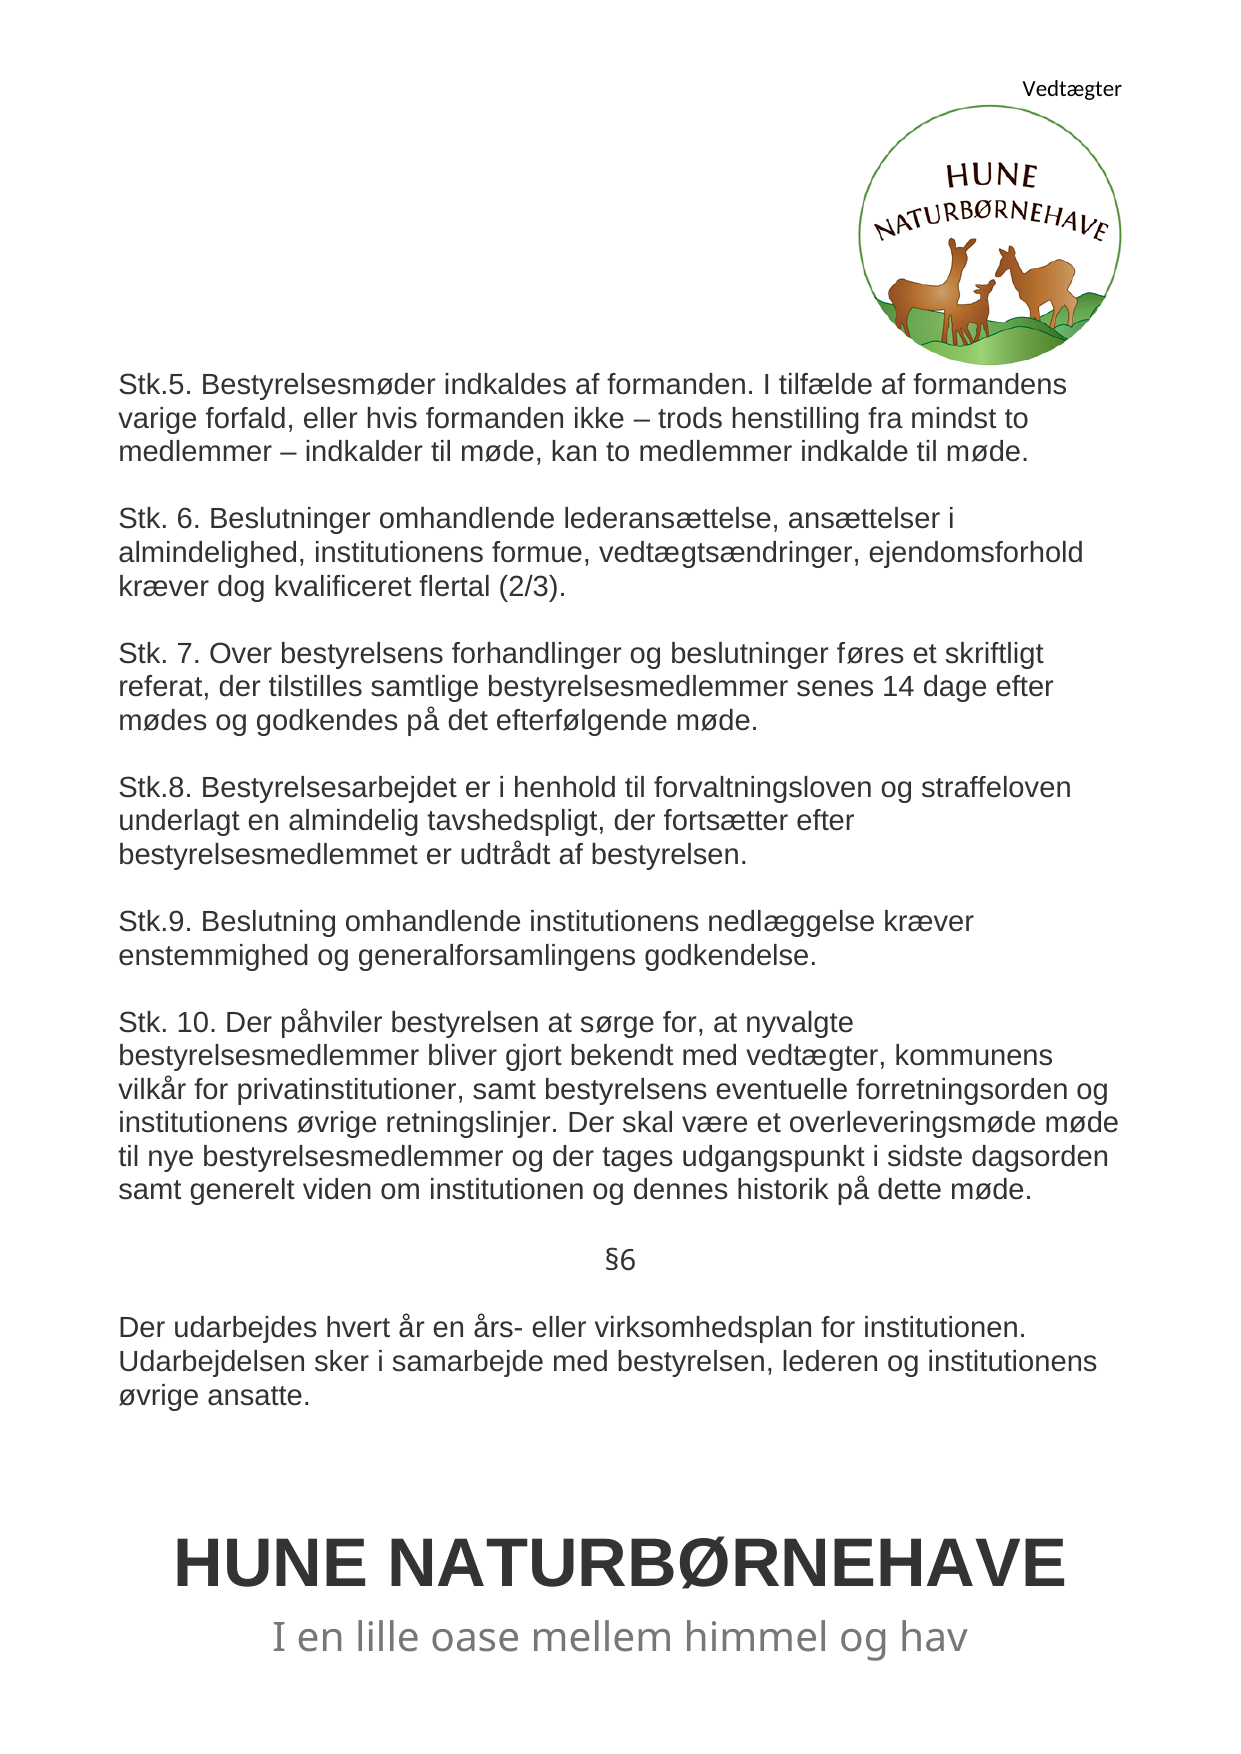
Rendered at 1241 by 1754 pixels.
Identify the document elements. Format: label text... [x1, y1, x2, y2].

picture [855, 101, 1123, 368]
text Stk. 7. Over bestyrelsens forhandlinger og beslutninger føres et skriftligt referat, der tilstilles samtlige bestyrelsesmedlemmer senes 14 dage efter mødes og godkendes på det efterfølgende møde. [118, 636, 1122, 736]
text §6 [118, 1239, 1122, 1279]
text Stk. 10. Der påhviler bestyrelsen at sørge for, at nyvalgte bestyrelsesmedlemmer bliver gjort bekendt med vedtægter, kommunens vilkår for privatinstitutioner, samt bestyrelsens eventuelle forretningsorden og institutionens øvrige retningslinjer. Der skal være et overleveringsmøde møde til nye bestyrelsesmedlemmer og der tages udgangspunkt i sidste dagsorden samt generelt viden om institutionen og dennes historik på dette møde. [118, 1005, 1122, 1206]
text Stk. 6. Beslutninger omhandlende lederansættelse, ansættelser i almindelighed, institutionens formue, vedtægtsændringer, ejendomsforhold kræver dog kvalificeret flertal (2/3). [118, 502, 1122, 602]
text Stk.9. Beslutning omhandlende institutionens nedlæggelse kræver enstemmighed og generalforsamlingens godkendelse. [118, 904, 1122, 971]
text Stk.8. Bestyrelsesarbejdet er i henhold til forvaltningsloven og straffeloven underlagt en almindelig tavshedspligt, der fortsætter efter bestyrelsesmedlemmet er udtrådt af bestyrelsen. [118, 770, 1122, 871]
text Stk.5. Bestyrelsesmøder indkaldes af formanden. I tilfælde af formandens varige forfald, eller hvis formanden ikke – trods henstilling fra mindst to medlemmer – indkalder til møde, kan to medlemmer indkalde til møde. [118, 367, 1122, 468]
text Der udarbejdes hvert år en års- eller virksomhedsplan for institutionen. Udarbejdelsen sker i samarbejde med bestyrelsen, lederen og institutionens øvrige ansatte. [118, 1310, 1122, 1411]
